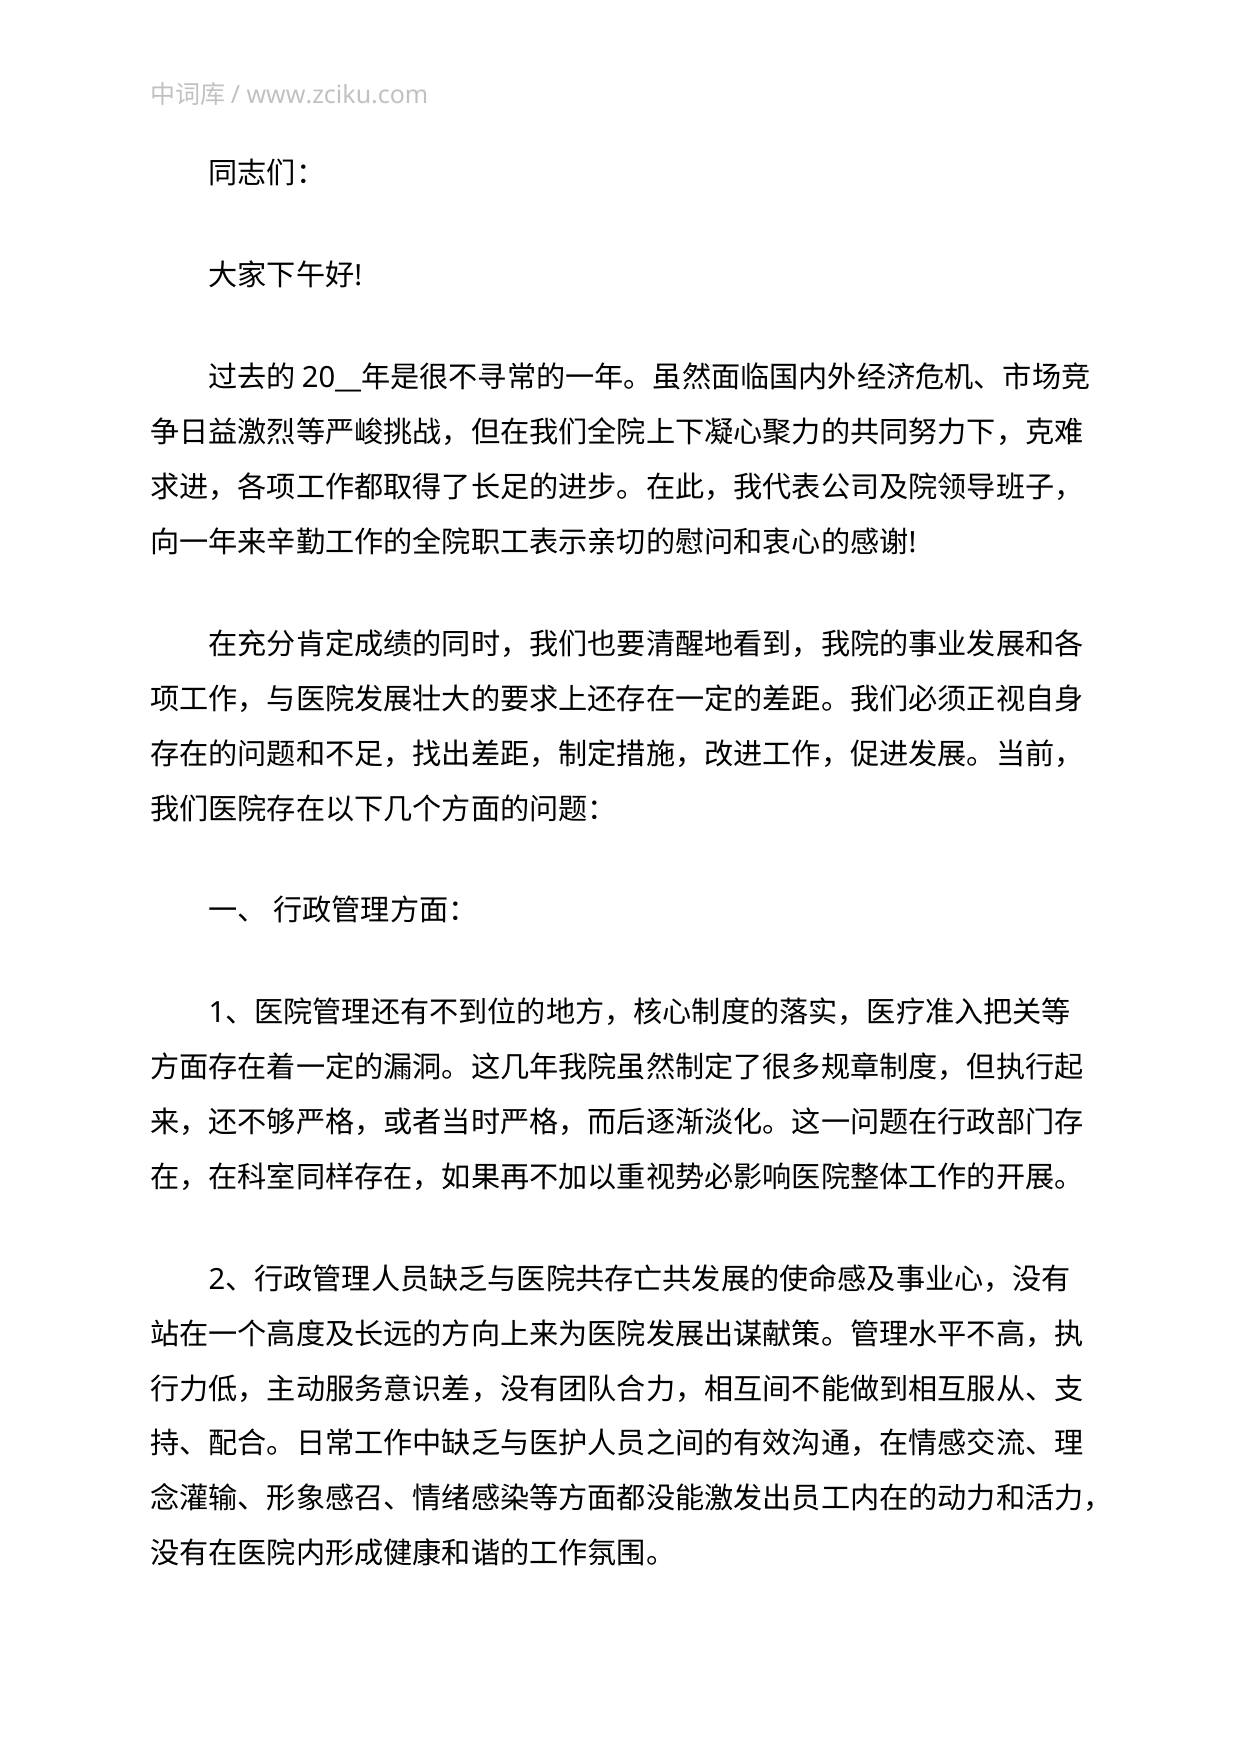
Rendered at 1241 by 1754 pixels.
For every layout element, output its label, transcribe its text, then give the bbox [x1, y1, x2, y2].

text 大家下午好! [150, 252, 1090, 294]
text 一、 行政管理方面： [150, 887, 1090, 929]
text 2、行政管理人员缺乏与医院共存亡共发展的使命感及事业心，没有站在一个高度及长远的方向上来为医院发展出谋献策。管理水平不高，执行力低，主动服务意识差，没有团队合力，相互间不能做到相互服从、支持、配合。日常工作中缺乏与医护人员之间的有效沟通，在情感交流、理念灌输、形象感召、情绪感染等方面都没能激发出员工内在的动力和活力，没有在医院内形成健康和谐的工作氛围。 [150, 1255, 1090, 1572]
text 在充分肯定成绩的同时，我们也要清醒地看到，我院的事业发展和各项工作，与医院发展壮大的要求上还存在一定的差距。我们必须正视自身存在的问题和不足，找出差距，制定措施，改进工作，促进发展。当前，我们医院存在以下几个方面的问题： [150, 621, 1090, 827]
text 1、医院管理还有不到位的地方，核心制度的落实，医疗准入把关等方面存在着一定的漏洞。这几年我院虽然制定了很多规章制度，但执行起来，还不够严格，或者当时严格，而后逐渐淡化。这一问题在行政部门存在，在科室同样存在，如果再不加以重视势必影响医院整体工作的开展。 [150, 989, 1090, 1196]
text 同志们： [150, 150, 1090, 192]
text 过去的20__年是很不寻常的一年。虽然面临国内外经济危机、市场竞争日益激烈等严峻挑战，但在我们全院上下凝心聚力的共同努力下，克难求进，各项工作都取得了长足的进步。在此，我代表公司及院领导班子，向一年来辛勤工作的全院职工表示亲切的慰问和衷心的感谢! [150, 354, 1090, 561]
